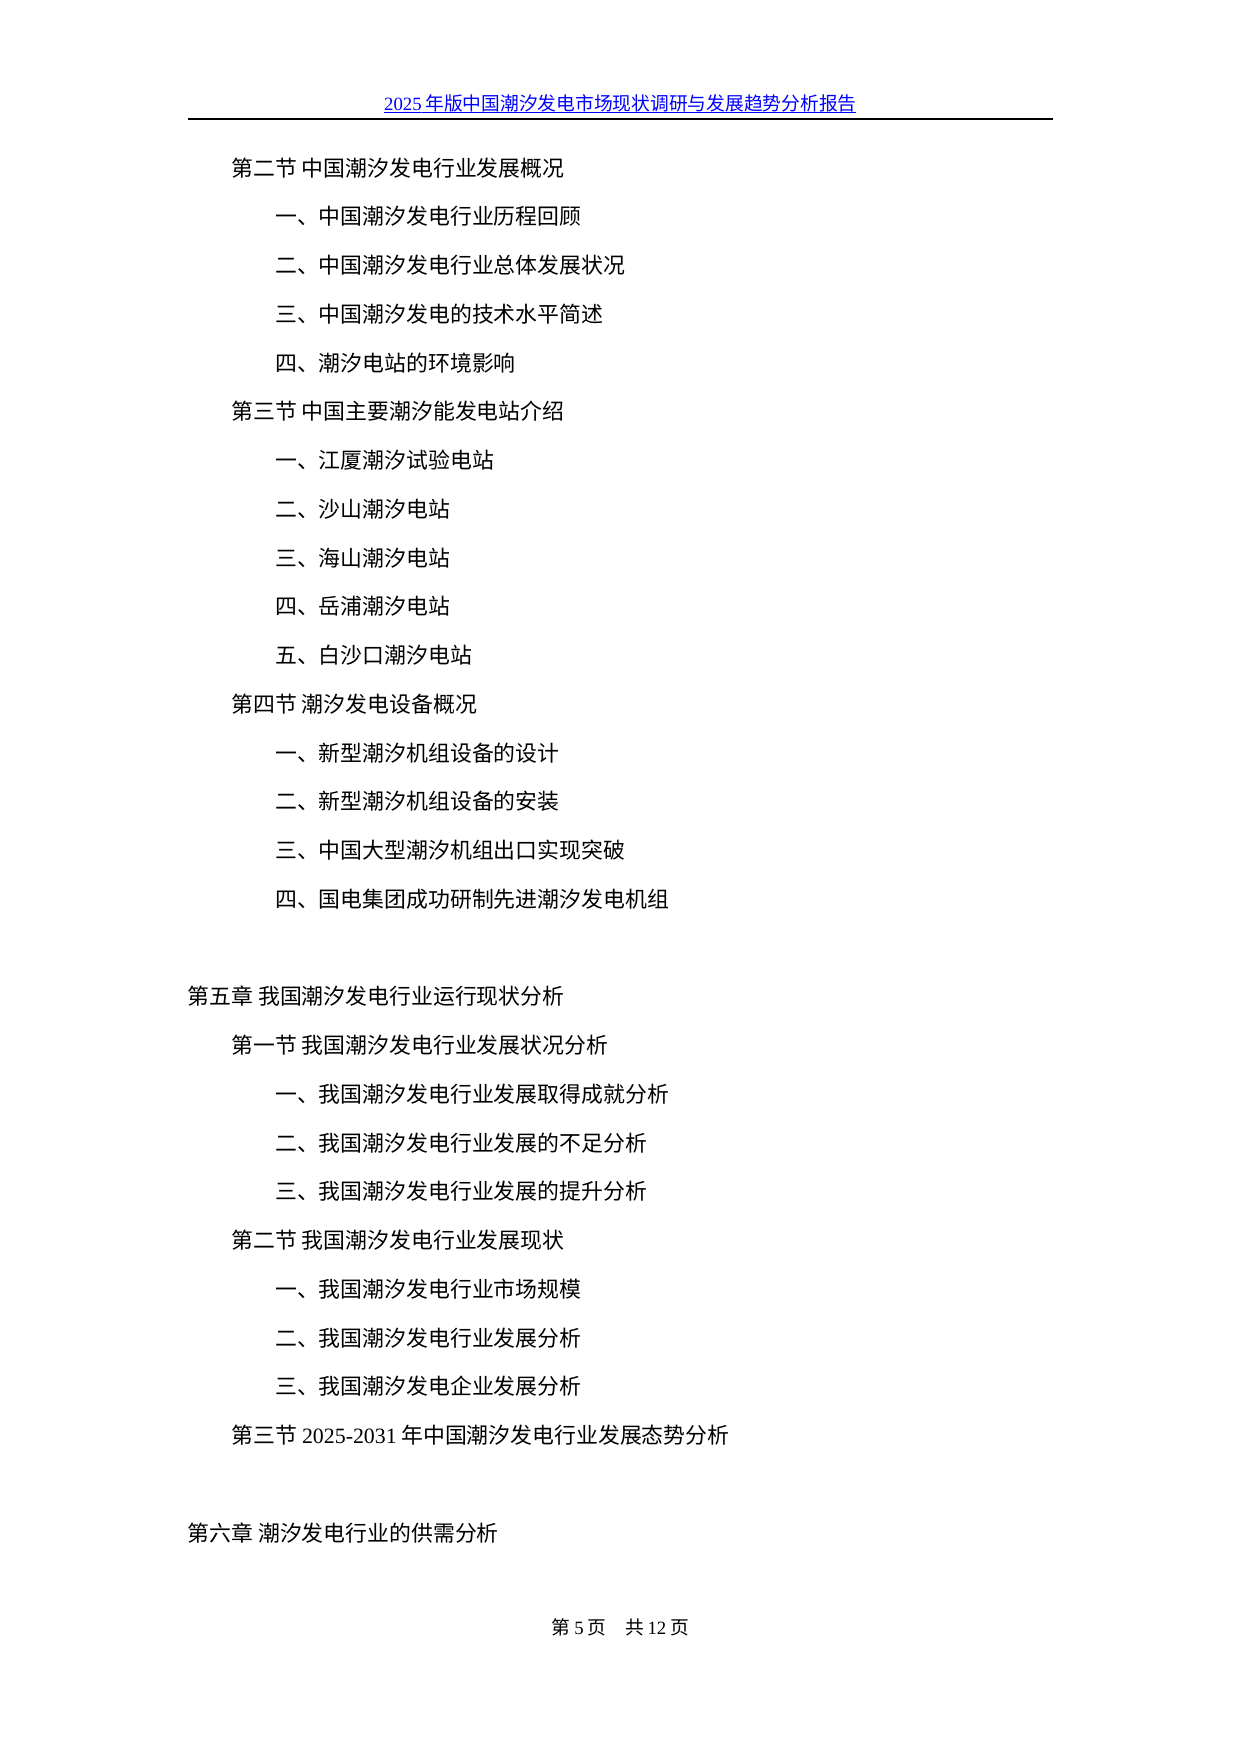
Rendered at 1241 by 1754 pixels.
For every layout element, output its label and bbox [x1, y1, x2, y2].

text [187, 150, 1053, 1548]
